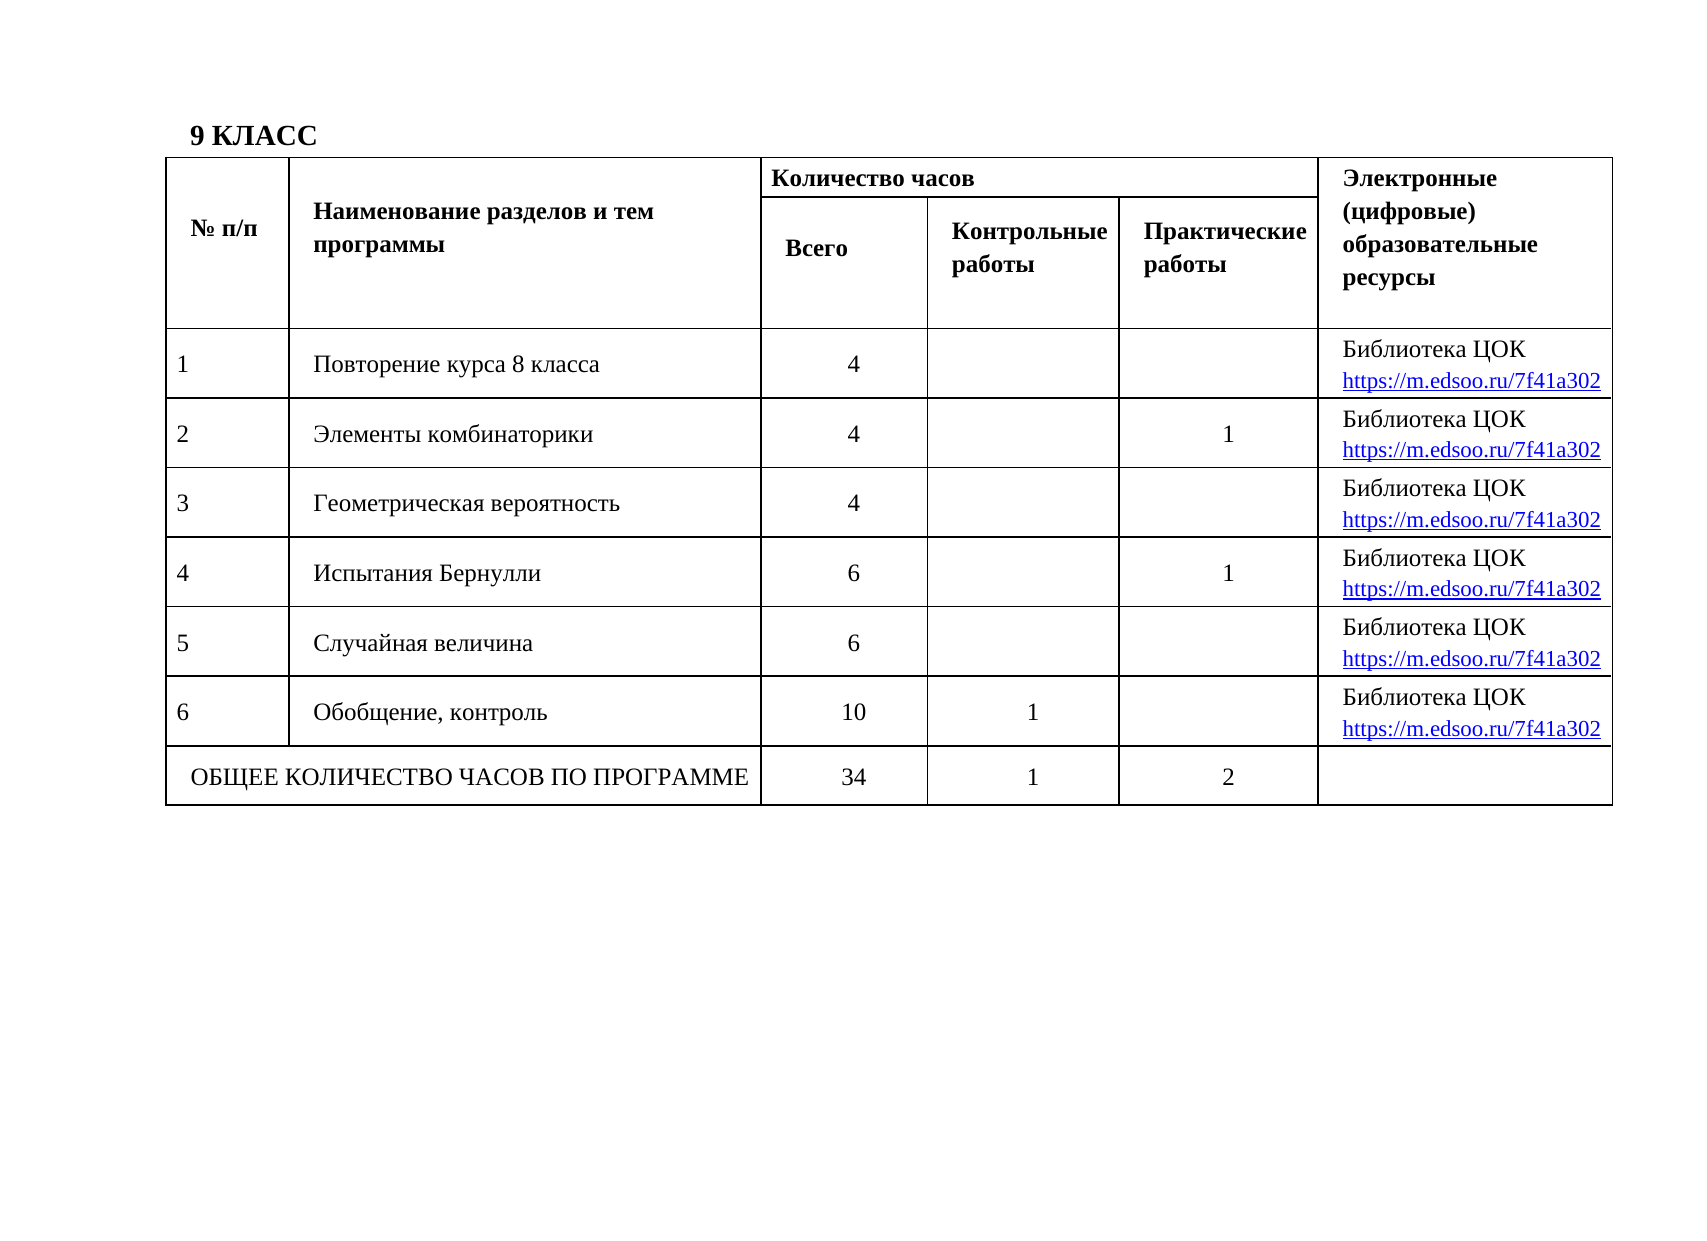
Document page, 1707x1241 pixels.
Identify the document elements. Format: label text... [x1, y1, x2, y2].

table_cell Библиотека ЦОК https://m.edsoo.ru/7f41a302 [1319, 675, 1612, 745]
table_cell 1 [167, 329, 288, 397]
table_cell Библиотека ЦОК https://m.edsoo.ru/7f41a302 [1319, 606, 1612, 675]
table_cell 6 [762, 607, 927, 675]
table_cell [1120, 607, 1317, 675]
table_header Электронные (цифровые) образовательные ресурсы [1319, 158, 1612, 327]
table_cell 4 [167, 538, 288, 606]
table_cell 2 [1120, 747, 1317, 804]
table_cell Случайная величина [290, 607, 760, 675]
table_cell 1 [928, 677, 1118, 745]
table_cell Библиотека ЦОК https://m.edsoo.ru/7f41a302 [1319, 536, 1612, 606]
text 9 КЛАСС [190, 118, 1618, 152]
table_cell Библиотека ЦОК https://m.edsoo.ru/7f41a302 [1319, 467, 1612, 536]
table_cell Контрольные работы [928, 198, 1118, 327]
table_cell Практические работы [1120, 198, 1317, 327]
table_cell Библиотека ЦОК https://m.edsoo.ru/7f41a302 [1319, 328, 1612, 397]
table_cell Обобщение, контроль [290, 677, 760, 745]
table_cell [928, 538, 1118, 606]
table_cell Геометрическая вероятность [290, 468, 760, 536]
table_cell 10 [762, 677, 927, 745]
table_cell Элементы комбинаторики [290, 399, 760, 467]
table_cell 3 [167, 468, 288, 536]
table_header Количество часов [762, 158, 1317, 196]
table_cell 6 [167, 677, 288, 745]
table_cell 34 [762, 747, 927, 804]
table_cell [1120, 677, 1317, 745]
table_cell [1319, 745, 1612, 804]
table_cell 1 [1120, 399, 1317, 467]
table_cell [928, 468, 1118, 536]
table_cell [1120, 329, 1317, 397]
table_cell [928, 607, 1118, 675]
table_cell 4 [762, 329, 927, 397]
table_cell Всего [762, 198, 927, 327]
table_header Наименование разделов и тем программы [290, 158, 760, 327]
table_cell Повторение курса 8 класса [290, 329, 760, 397]
table_cell 4 [762, 399, 927, 467]
table_cell [928, 399, 1118, 467]
table_cell [928, 329, 1118, 397]
table_cell 1 [928, 747, 1118, 804]
table_cell 6 [762, 538, 927, 606]
table_cell 5 [167, 607, 288, 675]
table_cell ОБЩЕЕ КОЛИЧЕСТВО ЧАСОВ ПО ПРОГРАММЕ [167, 747, 760, 804]
table_cell 4 [762, 468, 927, 536]
table_header № п/п [167, 158, 288, 327]
table_cell 1 [1120, 538, 1317, 606]
table_cell 2 [167, 399, 288, 467]
table_cell Библиотека ЦОК https://m.edsoo.ru/7f41a302 [1319, 397, 1612, 467]
table_cell Испытания Бернулли [290, 538, 760, 606]
table_cell [1120, 468, 1317, 536]
